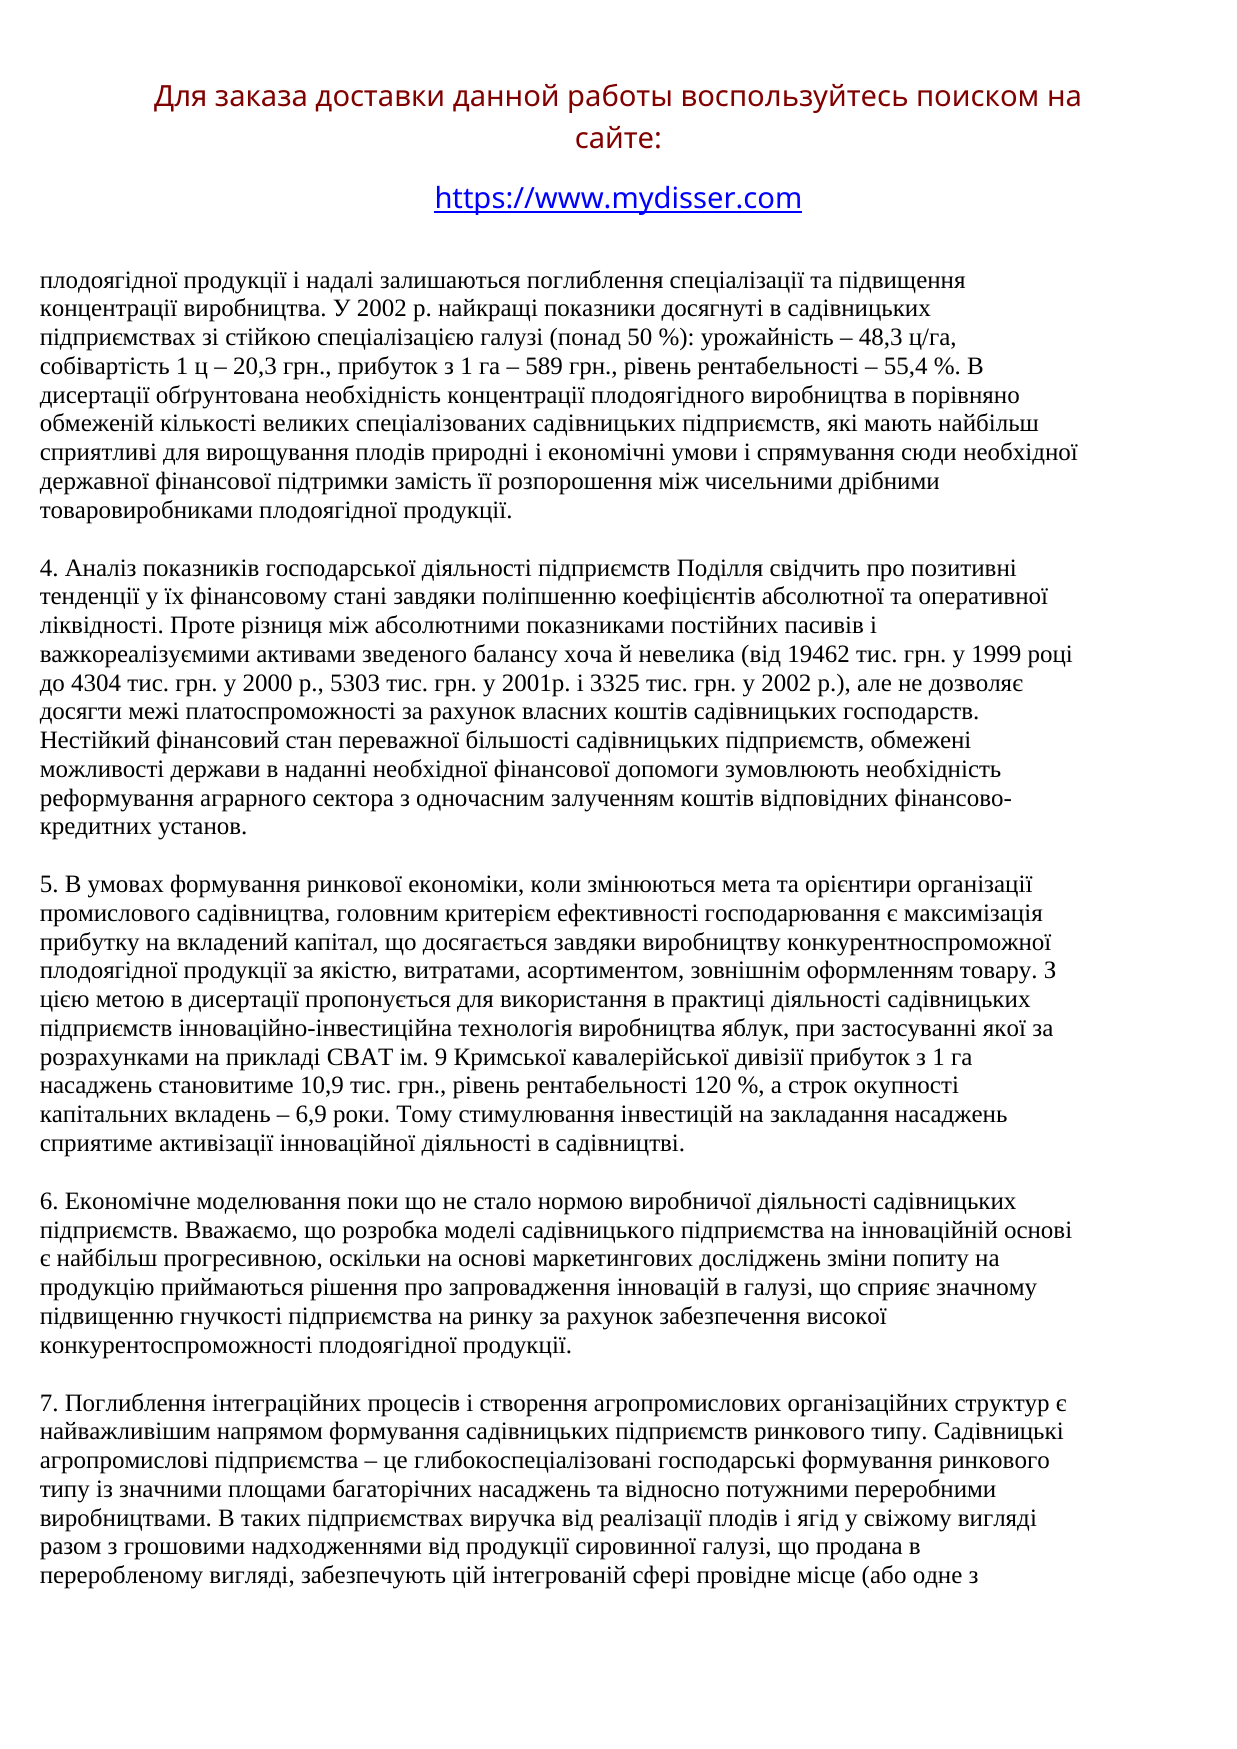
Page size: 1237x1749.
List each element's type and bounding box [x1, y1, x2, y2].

table_cell [40, 236, 1086, 1589]
